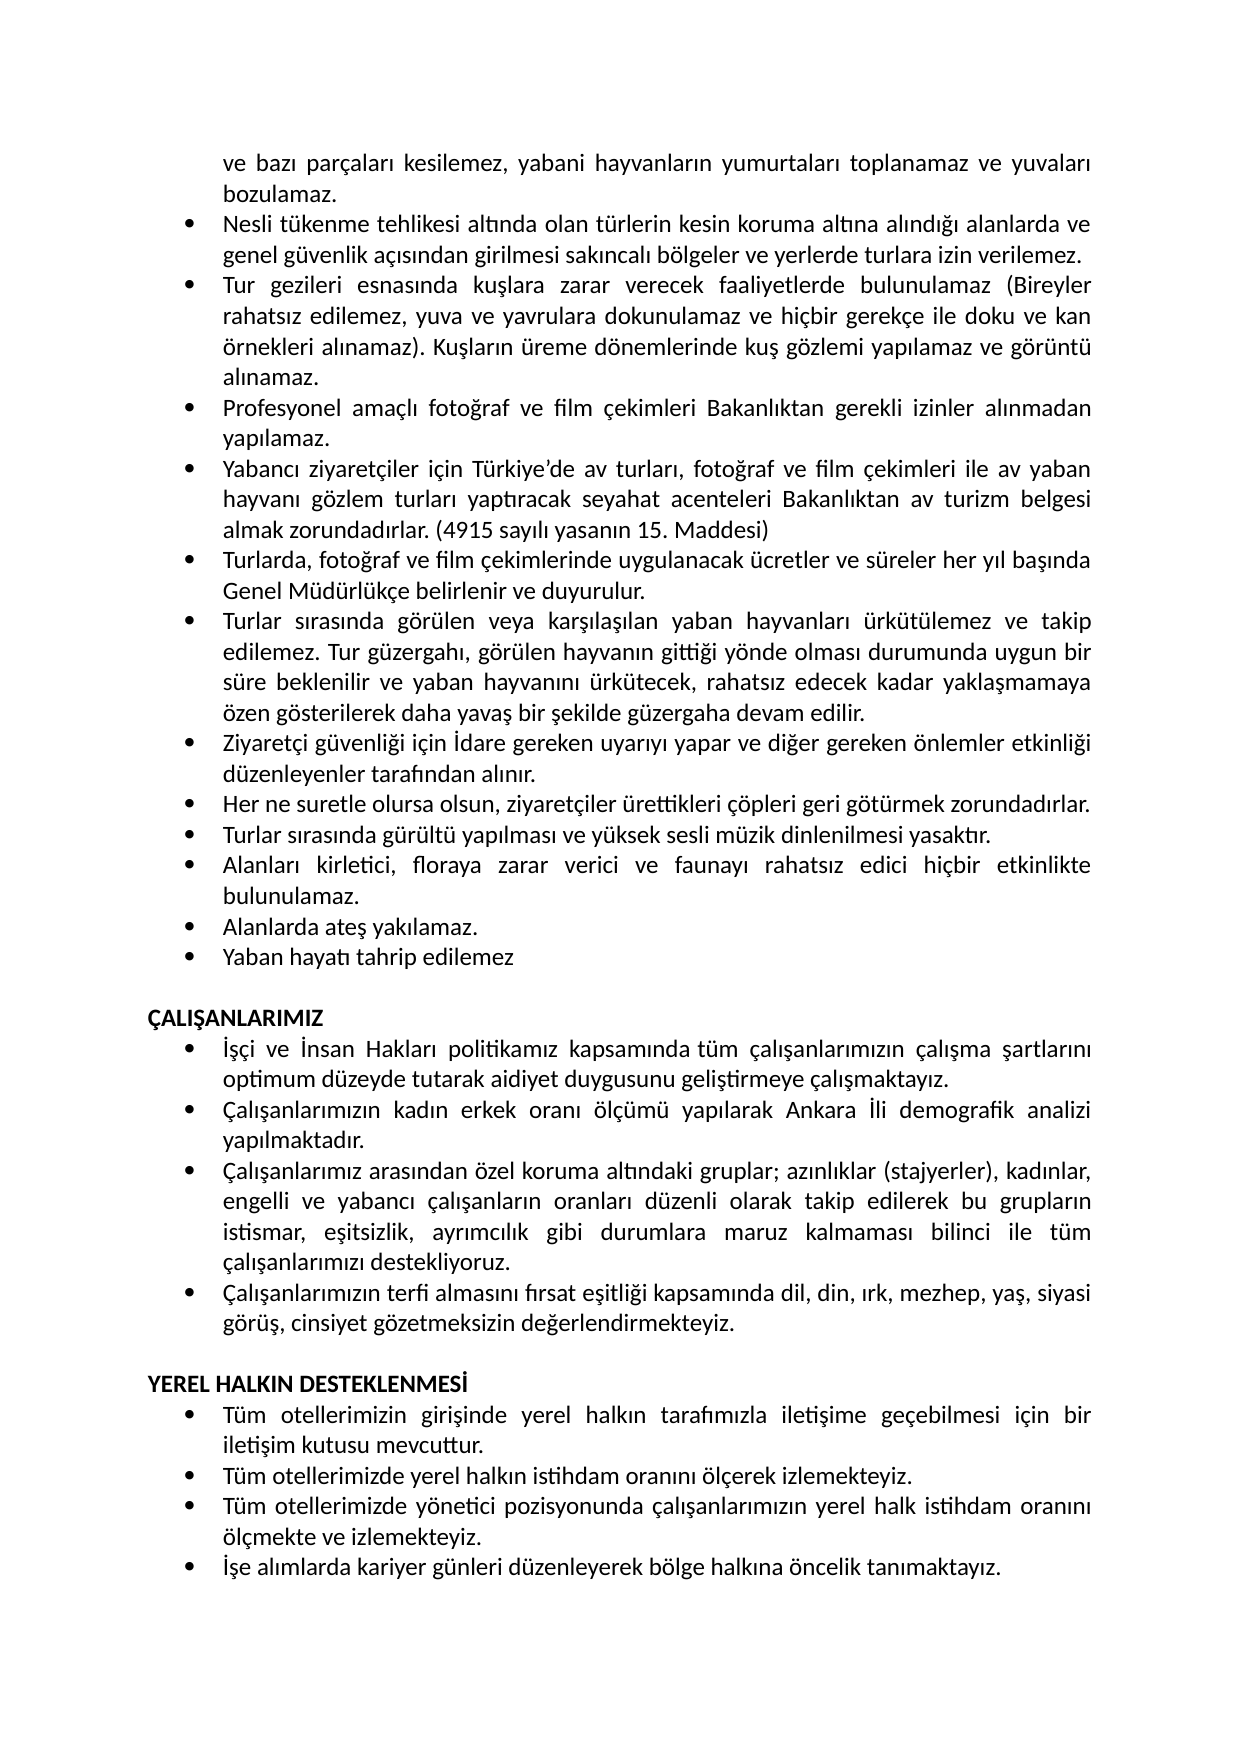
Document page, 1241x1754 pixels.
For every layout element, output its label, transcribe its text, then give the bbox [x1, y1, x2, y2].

list Tüm otellerimizde yönetici pozisyonunda çalışanlarımızın yerel halk istihdam oranını ölçmekte ve izlemekteyiz. [185, 1491, 1093, 1552]
list Çalışanlarımızın terfi almasını fırsat eşitliği kapsamında dil, din, ırk, mezhep, yaş, siyasi görüş, cinsiyet gözetmeksizin değerlendirmekteyiz. [185, 1277, 1093, 1338]
list Profesyonel amaçlı fotoğraf ve film çekimleri Bakanlıktan gerekli izinler alınmadan yapılamaz. [185, 392, 1093, 453]
list Turlar sırasında görülen veya karşılaşılan yaban hayvanları ürkütülemez ve takip edilemez. Tur güzergahı, görülen hayvanın gittiği yönde olması durumunda uygun bir süre beklenilir ve yaban hayvanını ürkütecek, rahatsız edecek kadar yaklaşmamaya özen gösterilerek daha yavaş bir şekilde güzergaha devam edilir. [185, 605, 1093, 727]
list Her ne suretle olursa olsun, ziyaretçiler ürettikleri çöpleri geri götürmek zorundadırlar. [185, 788, 1093, 819]
list Alanlarda ateş yakılamaz. [185, 911, 1093, 941]
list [185, 148, 1093, 209]
list Turlar sırasında gürültü yapılması ve yüksek sesli müzik dinlenilmesi yasaktır. [185, 819, 1093, 849]
list Yabancı ziyaretçiler için Türkiye’de av turları, fotoğraf ve film çekimleri ile av yaban hayvanı gözlem turları yaptıracak seyahat acenteleri Bakanlıktan av turizm belgesi almak zorundadırlar. (4915 sayılı yasanın 15. Maddesi) [185, 453, 1093, 544]
list İşçi ve İnsan Hakları politikamız kapsamında tüm çalışanlarımızın çalışma şartlarını optimum düzeyde tutarak aidiyet duygusunu geliştirmeye çalışmaktayız. [185, 1033, 1093, 1094]
text YEREL HALKIN DESTEKLENMESİ [148, 1368, 1093, 1399]
list Alanları kirletici, floraya zarar verici ve faunayı rahatsız edici hiçbir etkinlikte bulunulamaz. [185, 849, 1093, 911]
list Çalışanlarımızın kadın erkek oranı ölçümü yapılarak Ankara İli demografik analizi yapılmaktadır. [185, 1094, 1093, 1155]
list Tur gezileri esnasında kuşlara zarar verecek faaliyetlerde bulunulamaz (Bireyler rahatsız edilemez, yuva ve yavrulara dokunulamaz ve hiçbir gerekçe ile doku ve kan örnekleri alınamaz). Kuşların üreme dönemlerinde kuş gözlemi yapılamaz ve görüntü alınamaz. [185, 270, 1093, 392]
list Çalışanlarımız arasından özel koruma altındaki gruplar; azınlıklar (stajyerler), kadınlar, engelli ve yabancı çalışanların oranları düzenli olarak takip edilerek bu grupların istismar, eşitsizlik, ayrımcılık gibi durumlara maruz kalmaması bilinci ile tüm çalışanlarımızı destekliyoruz. [185, 1155, 1093, 1277]
list İşe alımlarda kariyer günleri düzenleyerek bölge halkına öncelik tanımaktayız. [185, 1552, 1093, 1582]
list Ziyaretçi güvenliği için İdare gereken uyarıyı yapar ve diğer gereken önlemler etkinliği düzenleyenler tarafından alınır. [185, 727, 1093, 788]
list Tüm otellerimizde yerel halkın istihdam oranını ölçerek izlemekteyiz. [185, 1460, 1093, 1491]
list Nesli tükenme tehlikesi altında olan türlerin kesin koruma altına alındığı alanlarda ve genel güvenlik açısından girilmesi sakıncalı bölgeler ve yerlerde turlara izin verilemez. [185, 209, 1093, 270]
list Yaban hayatı tahrip edilemez [185, 941, 1093, 972]
text ÇALIŞANLARIMIZ [148, 1002, 1093, 1033]
list Turlarda, fotoğraf ve film çekimlerinde uygulanacak ücretler ve süreler her yıl başında Genel Müdürlükçe belirlenir ve duyurulur. [185, 544, 1093, 605]
list Tüm otellerimizin girişinde yerel halkın tarafımızla iletişime geçebilmesi için bir iletişim kutusu mevcuttur. [185, 1399, 1093, 1460]
